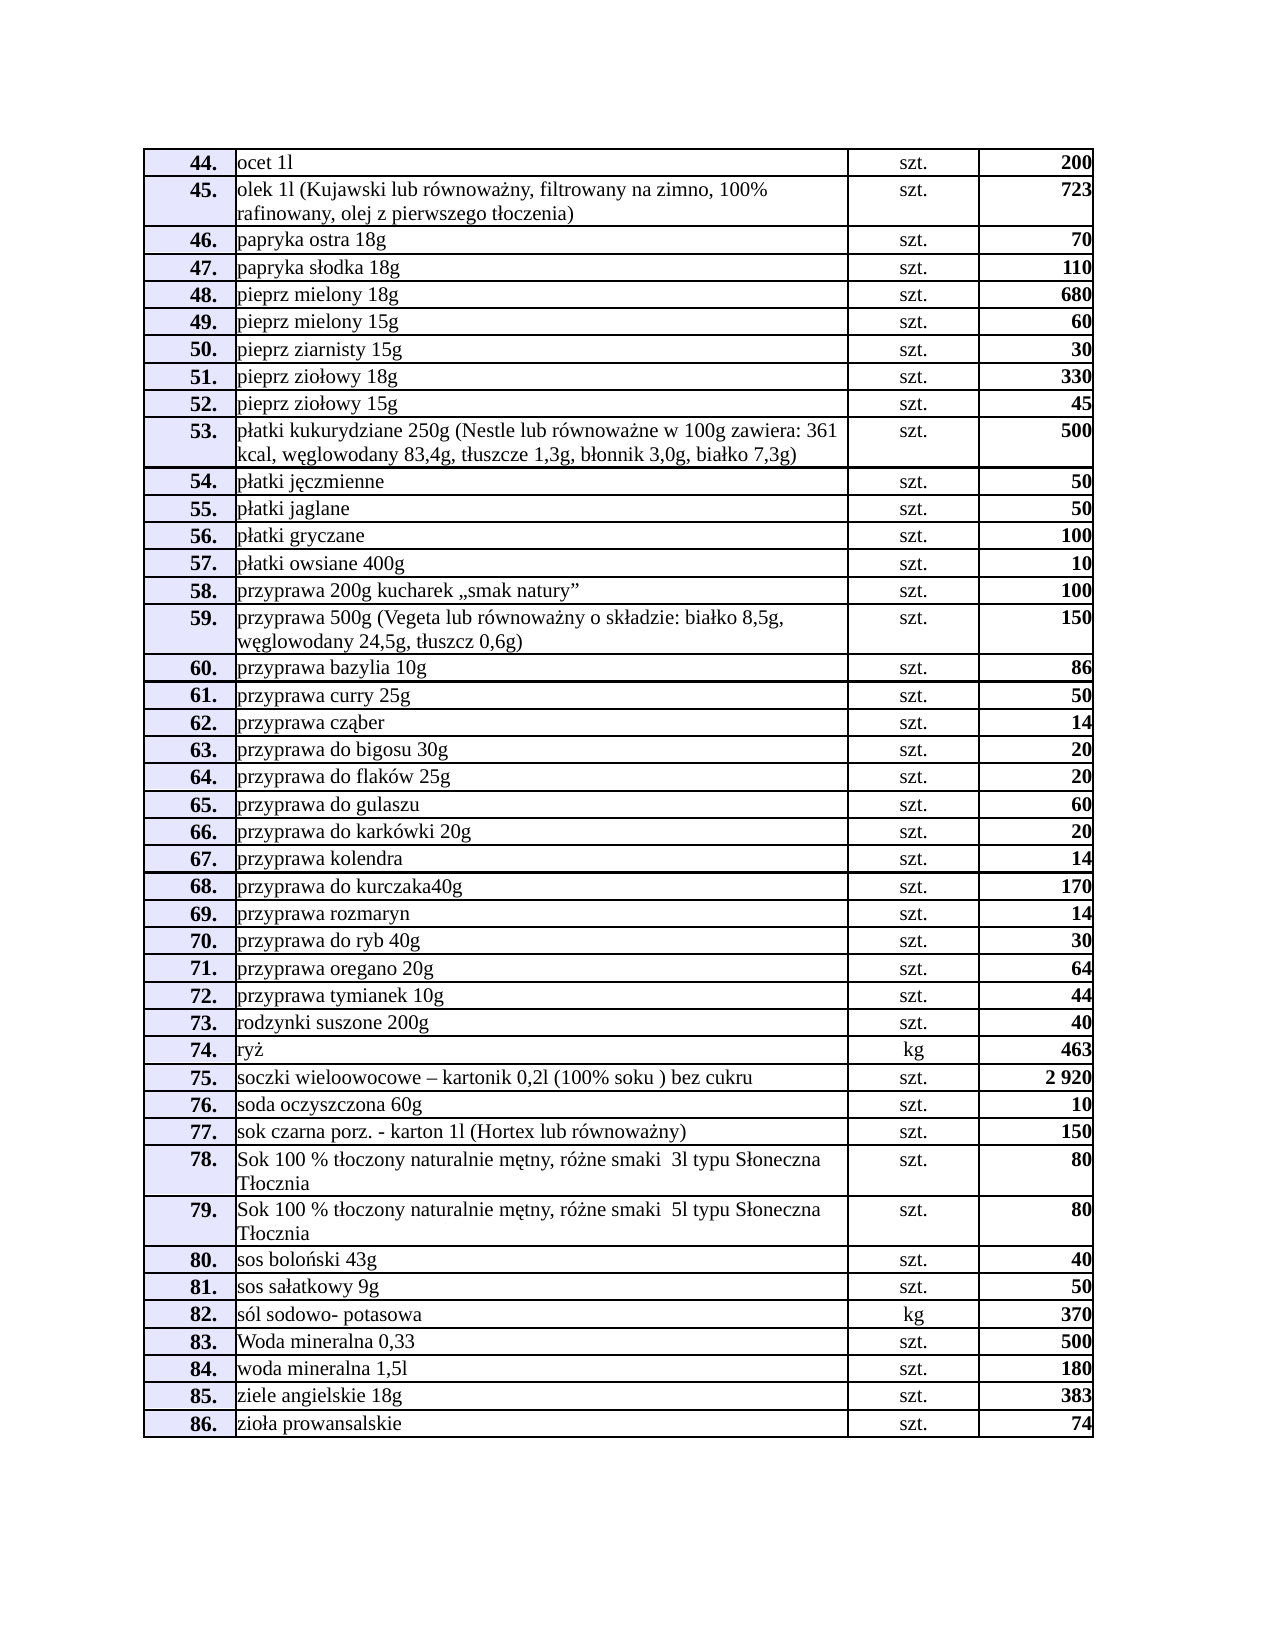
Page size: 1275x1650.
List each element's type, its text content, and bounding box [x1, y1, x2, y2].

table_cell szt. [849, 309, 978, 334]
table_cell 80 [980, 1197, 1092, 1245]
table_cell przyprawa kolendra [237, 846, 847, 871]
table_cell [145, 1065, 235, 1090]
table_cell szt. [849, 846, 978, 871]
table_cell [145, 255, 235, 280]
table_cell szt. [849, 1065, 978, 1090]
table_cell [145, 764, 235, 789]
table_cell [145, 874, 235, 899]
table_cell [145, 227, 235, 252]
table_cell 86 [980, 655, 1092, 680]
table_cell szt. [849, 1197, 978, 1245]
table_cell pieprz ziołowy 18g [237, 364, 847, 389]
table_cell 10 [980, 550, 1092, 576]
table_cell płatki jęczmienne [237, 469, 847, 494]
table_cell kg [849, 1037, 978, 1062]
table_cell 330 [980, 364, 1092, 389]
table_cell [145, 1301, 235, 1327]
table_cell woda mineralna 1,5l [237, 1356, 847, 1381]
table_cell przyprawa do kurczaka40g [237, 874, 847, 899]
table_cell [145, 391, 235, 416]
table_cell szt. [849, 655, 978, 680]
table_cell [145, 1146, 235, 1194]
table_cell sos boloński 43g [237, 1247, 847, 1272]
table_cell olek 1l (Kujawski lub równoważny, filtrowany na zimno, 100% rafinowany, olej z pierwszego tłoczenia) [237, 177, 847, 225]
table_cell szt. [849, 523, 978, 548]
table_cell 40 [980, 1247, 1092, 1272]
table_cell szt. [849, 550, 978, 576]
table_cell [145, 578, 235, 603]
table_cell 60 [980, 792, 1092, 817]
table_cell [145, 792, 235, 817]
table_cell [145, 928, 235, 953]
table_cell szt. [849, 1383, 978, 1408]
table_cell rodzynki suszone 200g [237, 1010, 847, 1035]
table_cell [145, 364, 235, 389]
table_cell płatki owsiane 400g [237, 550, 847, 576]
table_cell [145, 523, 235, 548]
table_cell szt. [849, 469, 978, 494]
table_cell przyprawa rozmaryn [237, 901, 847, 926]
table_cell szt. [849, 819, 978, 844]
table_cell 44 [980, 983, 1092, 1008]
table_cell ocet 1l [237, 150, 847, 175]
table_cell szt. [849, 1119, 978, 1144]
table_cell ryż [237, 1037, 847, 1062]
table_cell Sok 100 % tłoczony naturalnie mętny, różne smaki 3l typu Słoneczna Tłocznia [237, 1146, 847, 1194]
table_cell 100 [980, 523, 1092, 548]
table_cell przyprawa do ryb 40g [237, 928, 847, 953]
table_cell Sok 100 % tłoczony naturalnie mętny, różne smaki 5l typu Słoneczna Tłocznia [237, 1197, 847, 1245]
table_cell szt. [849, 764, 978, 789]
table_cell szt. [849, 227, 978, 252]
table_cell [145, 1329, 235, 1354]
table_cell szt. [849, 737, 978, 762]
table_cell 10 [980, 1092, 1092, 1117]
table_cell płatki gryczane [237, 523, 847, 548]
table_cell [145, 846, 235, 871]
table_cell [145, 469, 235, 494]
table_cell [145, 1092, 235, 1117]
table_cell 14 [980, 846, 1092, 871]
table_cell [145, 605, 235, 653]
table_cell [145, 1274, 235, 1299]
table_cell zioła prowansalskie [237, 1411, 847, 1436]
table_cell 50 [980, 683, 1092, 708]
table_cell 2 920 [980, 1065, 1092, 1090]
table_cell 370 [980, 1301, 1092, 1327]
table_cell [145, 1119, 235, 1144]
table_cell przyprawa bazylia 10g [237, 655, 847, 680]
table_cell szt. [849, 792, 978, 817]
table_cell szt. [849, 710, 978, 735]
table_cell szt. [849, 1146, 978, 1194]
table_cell Woda mineralna 0,33 [237, 1329, 847, 1354]
table_cell [145, 336, 235, 362]
table_cell szt. [849, 901, 978, 926]
table_cell szt. [849, 605, 978, 653]
table_cell 50 [980, 1274, 1092, 1299]
table_cell pieprz mielony 15g [237, 309, 847, 334]
table_cell szt. [849, 1092, 978, 1117]
table_cell [145, 1383, 235, 1408]
table_cell [145, 1197, 235, 1245]
table_cell [145, 983, 235, 1008]
table_cell [145, 737, 235, 762]
table_cell [145, 418, 235, 466]
table_cell przyprawa do bigosu 30g [237, 737, 847, 762]
table_cell [145, 1247, 235, 1272]
table_cell 14 [980, 710, 1092, 735]
table_cell szt. [849, 418, 978, 466]
table_cell płatki kukurydziane 250g (Nestle lub równoważne w 100g zawiera: 361 kcal, węglowodany 83,4g, tłuszcze 1,3g, błonnik 3,0g, białko 7,3g) [237, 418, 847, 466]
table_cell 150 [980, 605, 1092, 653]
table_cell 110 [980, 255, 1092, 280]
table_cell szt. [849, 336, 978, 362]
table_cell 463 [980, 1037, 1092, 1062]
table_cell soczki wieloowocowe – kartonik 0,2l (100% soku ) bez cukru [237, 1065, 847, 1090]
table_cell [145, 1010, 235, 1035]
table_cell 723 [980, 177, 1092, 225]
table_cell [145, 309, 235, 334]
table_cell 30 [980, 336, 1092, 362]
table_cell sos sałatkowy 9g [237, 1274, 847, 1299]
table_cell przyprawa curry 25g [237, 683, 847, 708]
table_cell 150 [980, 1119, 1092, 1144]
table_cell przyprawa cząber [237, 710, 847, 735]
table_cell 64 [980, 955, 1092, 981]
table_cell [145, 710, 235, 735]
table_cell szt. [849, 983, 978, 1008]
table_cell [145, 1356, 235, 1381]
table_cell szt. [849, 1411, 978, 1436]
table_cell 80 [980, 1146, 1092, 1194]
table_cell 70 [980, 227, 1092, 252]
table_cell szt. [849, 928, 978, 953]
table_cell 40 [980, 1010, 1092, 1035]
table_cell papryka ostra 18g [237, 227, 847, 252]
table_cell przyprawa do gulaszu [237, 792, 847, 817]
table_cell [145, 496, 235, 521]
table_cell [145, 655, 235, 680]
table_cell 74 [980, 1411, 1092, 1436]
table_cell przyprawa 500g (Vegeta lub równoważny o składzie: białko 8,5g, węglowodany 24,5g, tłuszcz 0,6g) [237, 605, 847, 653]
table_cell 170 [980, 874, 1092, 899]
table_cell [145, 955, 235, 981]
table_cell przyprawa do karkówki 20g [237, 819, 847, 844]
table_cell 30 [980, 928, 1092, 953]
table_cell szt. [849, 364, 978, 389]
table_cell [145, 177, 235, 225]
table_cell pieprz mielony 18g [237, 282, 847, 307]
table_cell szt. [849, 1247, 978, 1272]
table_cell [145, 550, 235, 576]
table_cell przyprawa do flaków 25g [237, 764, 847, 789]
table_cell 100 [980, 578, 1092, 603]
table_cell szt. [849, 578, 978, 603]
table_cell 500 [980, 418, 1092, 466]
table_cell szt. [849, 150, 978, 175]
table_cell 200 [980, 150, 1092, 175]
table_cell 14 [980, 901, 1092, 926]
table_cell płatki jaglane [237, 496, 847, 521]
table_cell 20 [980, 737, 1092, 762]
table_cell sól sodowo- potasowa [237, 1301, 847, 1327]
table_cell [145, 901, 235, 926]
table_cell 45 [980, 391, 1092, 416]
table_cell szt. [849, 282, 978, 307]
table_cell 20 [980, 764, 1092, 789]
table_cell szt. [849, 391, 978, 416]
table_cell [145, 819, 235, 844]
table_cell kg [849, 1301, 978, 1327]
table_cell pieprz ziarnisty 15g [237, 336, 847, 362]
table_cell 50 [980, 469, 1092, 494]
table_cell przyprawa oregano 20g [237, 955, 847, 981]
table_cell szt. [849, 1274, 978, 1299]
table_cell 60 [980, 309, 1092, 334]
table_cell szt. [849, 683, 978, 708]
table_cell papryka słodka 18g [237, 255, 847, 280]
table_cell soda oczyszczona 60g [237, 1092, 847, 1117]
table_cell przyprawa tymianek 10g [237, 983, 847, 1008]
table_cell [145, 282, 235, 307]
table_cell 500 [980, 1329, 1092, 1354]
table_cell [145, 1411, 235, 1436]
table_cell szt. [849, 1010, 978, 1035]
table_cell 180 [980, 1356, 1092, 1381]
table_cell 680 [980, 282, 1092, 307]
table_cell szt. [849, 955, 978, 981]
table_cell [145, 150, 235, 175]
table_cell szt. [849, 874, 978, 899]
table_cell szt. [849, 255, 978, 280]
table_cell szt. [849, 496, 978, 521]
table_cell ziele angielskie 18g [237, 1383, 847, 1408]
table_cell 20 [980, 819, 1092, 844]
table_cell 383 [980, 1383, 1092, 1408]
table_cell szt. [849, 1356, 978, 1381]
table_cell 50 [980, 496, 1092, 521]
table_cell szt. [849, 177, 978, 225]
table_cell [145, 1037, 235, 1062]
table_cell przyprawa 200g kucharek „smak natury” [237, 578, 847, 603]
table_cell sok czarna porz. - karton 1l (Hortex lub równoważny) [237, 1119, 847, 1144]
table_cell pieprz ziołowy 15g [237, 391, 847, 416]
table_cell [145, 683, 235, 708]
table_cell szt. [849, 1329, 978, 1354]
